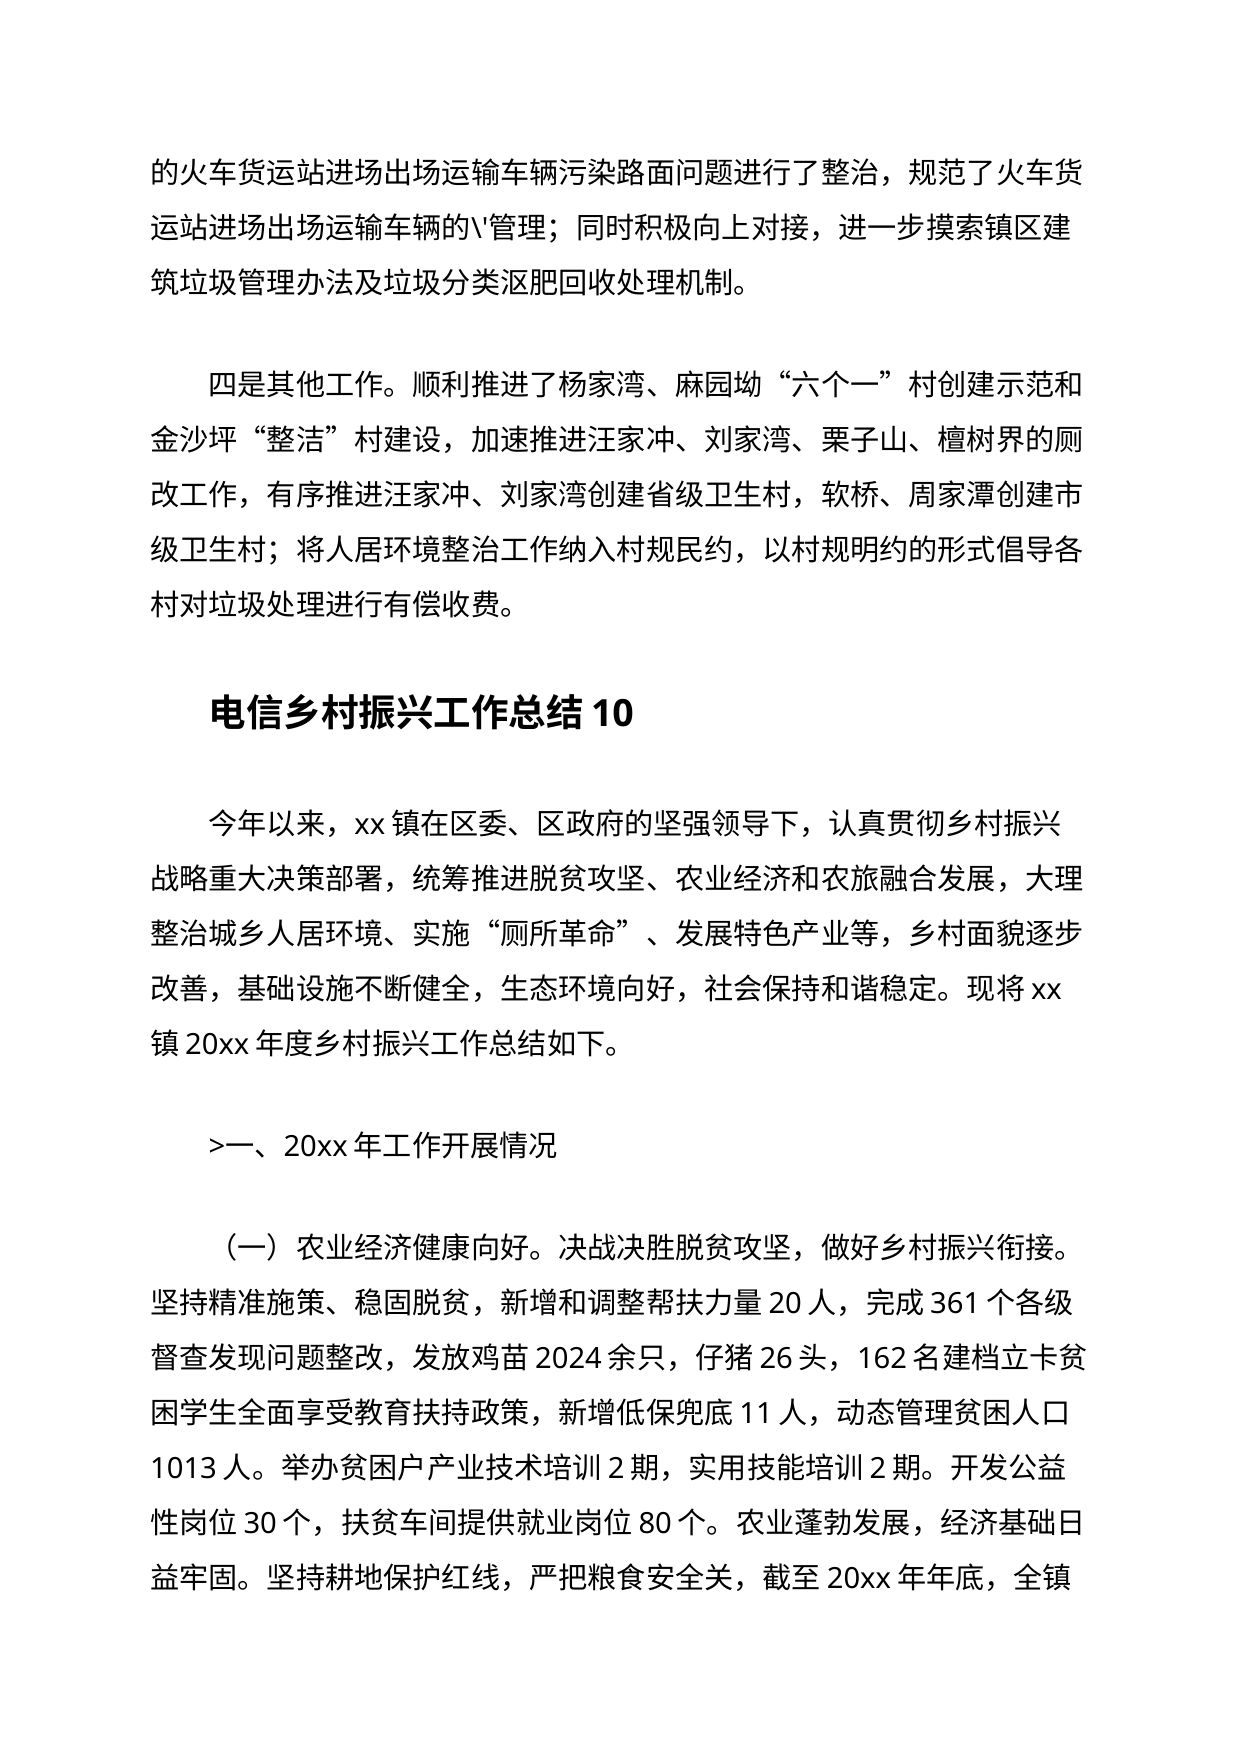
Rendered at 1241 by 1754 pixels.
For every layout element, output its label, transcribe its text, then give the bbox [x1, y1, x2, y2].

text 电信乡村振兴工作总结10 [150, 683, 1090, 737]
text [150, 1224, 1090, 1597]
text 今年以来，xx镇在区委、区政府的坚强领导下，认真贯彻乡村振兴战略重大决策部署，统筹推进脱贫攻坚、农业经济和农旅融合发展，大理整治城乡人居环境、实施“厕所革命”、发展特色产业等，乡村面貌逐步改善，基础设施不断健全，生态环境向好，社会保持和谐稳定。现将xx镇20xx年度乡村振兴工作总结如下。 [150, 801, 1090, 1063]
text 四是其他工作。顺利推进了杨家湾、麻园坳“六个一”村创建示范和金沙坪“整洁”村建设，加速推进汪家冲、刘家湾、栗子山、檀树界的厕改工作，有序推进汪家冲、刘家湾创建省级卫生村，软桥、周家潭创建市级卫生村；将人居环境整治工作纳入村规民约，以村规明约的形式倡导各村对垃圾处理进行有偿收费。 [150, 362, 1090, 623]
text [150, 150, 1090, 302]
text >一、20xx年工作开展情况 [150, 1122, 1090, 1165]
